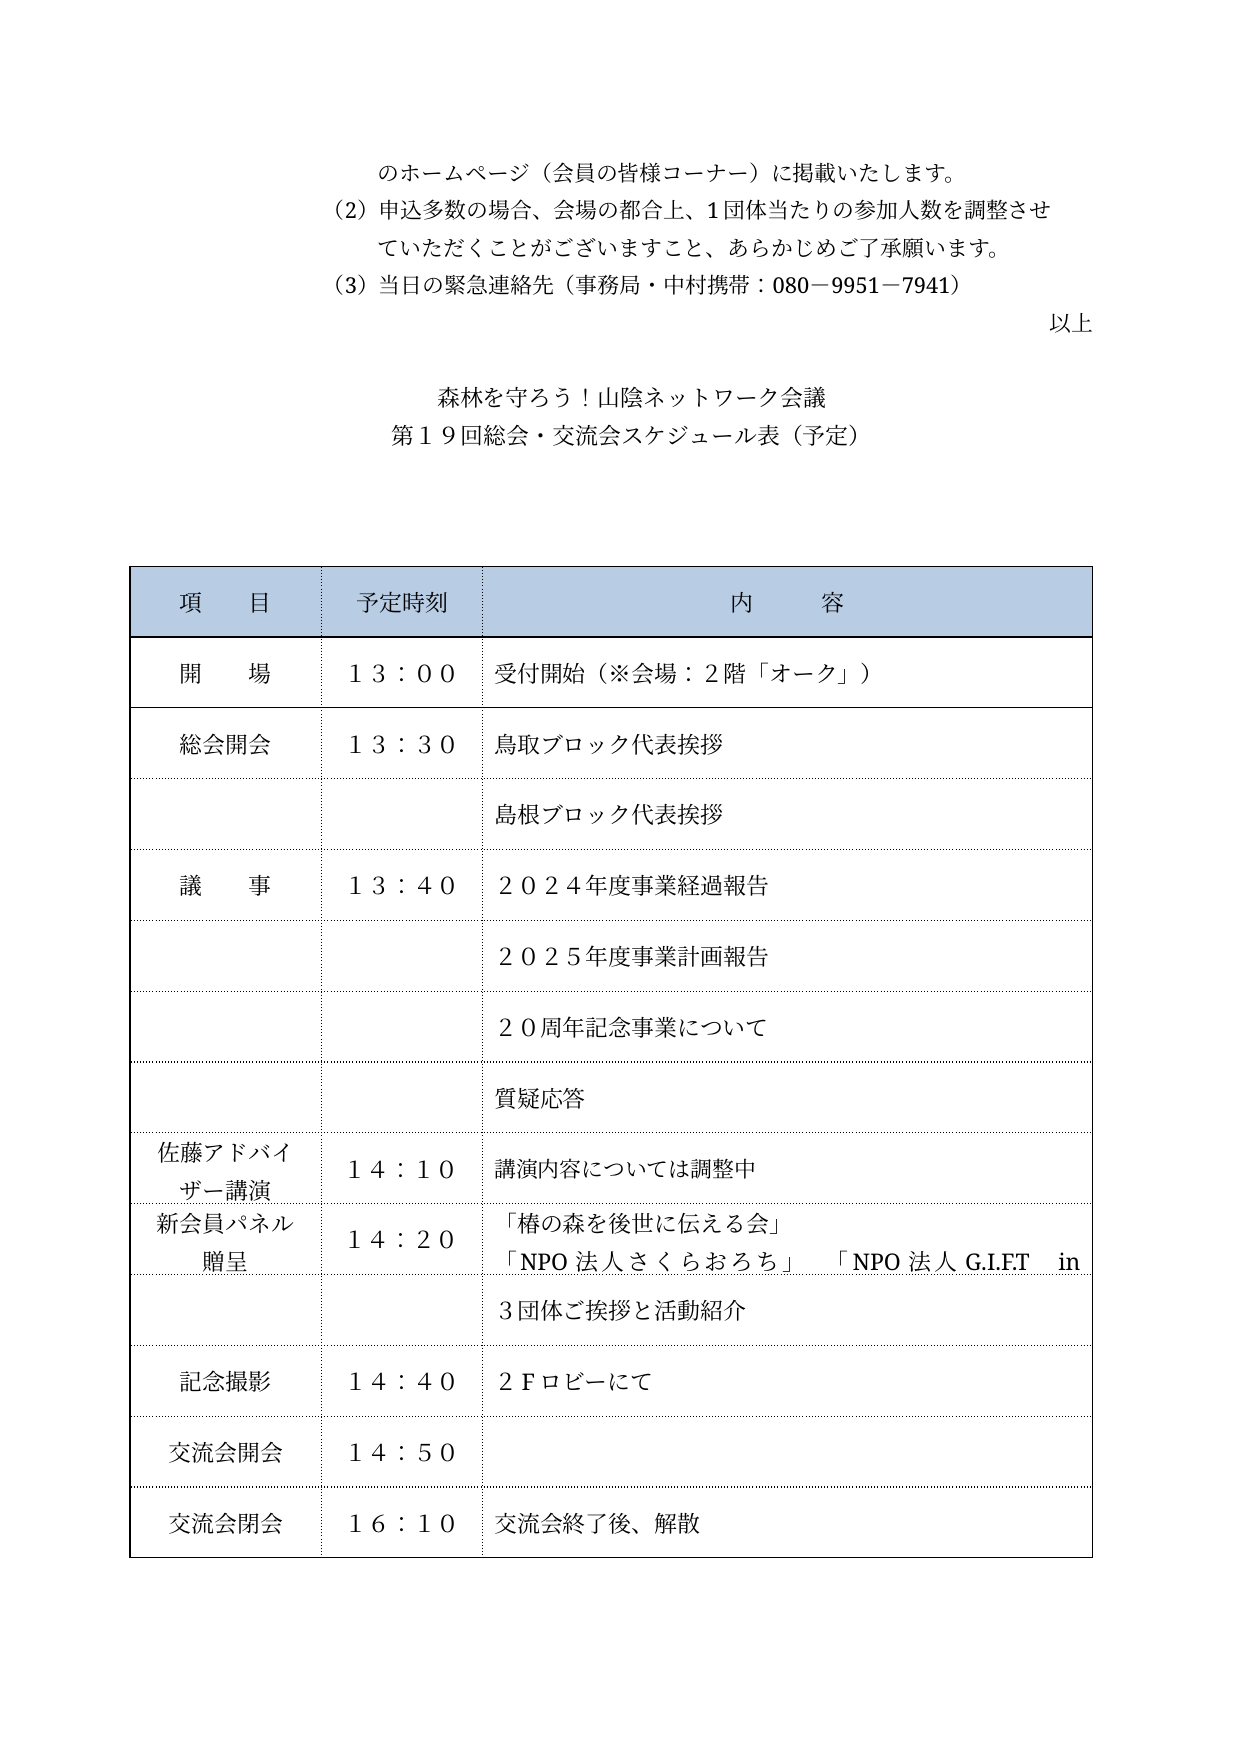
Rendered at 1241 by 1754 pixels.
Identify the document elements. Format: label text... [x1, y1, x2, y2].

table_cell 記念撮影 [131, 1345, 321, 1416]
table_cell [321, 1061, 483, 1132]
table_cell １４：２０ [321, 1203, 483, 1274]
table_cell １３：４０ [321, 849, 483, 920]
table_cell ３団体ご挨拶と活動紹介 [483, 1274, 1092, 1345]
table_cell [321, 778, 483, 849]
table_cell 議 事 [131, 849, 321, 920]
table_cell [131, 920, 321, 991]
text （2）申込多数の場合、会場の都合上、1団体当たりの参加人数を調整させ [148, 191, 1092, 228]
table_header 予定時刻 [321, 567, 483, 636]
table_cell [321, 1274, 483, 1345]
table_cell [131, 778, 321, 849]
text のホームページ（会員の皆様コーナー）に掲載いたします。 [344, 153, 1092, 191]
text ていただくことがございますこと、あらかじめご了承願います。 [148, 228, 1092, 266]
table_header 内 容 [483, 567, 1092, 636]
table_cell [321, 920, 483, 991]
table_cell 交流会閉会 [131, 1486, 321, 1557]
table_cell 受付開始（※会場：２階「オーク」） [483, 638, 1092, 707]
table_cell ２０２５年度事業計画報告 [483, 920, 1092, 991]
table_cell １４：１０ [321, 1132, 483, 1203]
table_cell ２０２４年度事業経過報告 [483, 849, 1092, 920]
table_cell 交流会終了後、解散 [483, 1486, 1092, 1557]
table_cell ２Fロビーにて [483, 1345, 1092, 1416]
table_cell 新会員パネル 贈呈 [131, 1203, 321, 1274]
table_header 項 目 [131, 567, 321, 636]
table_cell 島根ブロック代表挨拶 [483, 778, 1092, 849]
table_cell １４：４０ [321, 1345, 483, 1416]
table_cell [131, 1061, 321, 1132]
table_cell 鳥取ブロック代表挨拶 [483, 708, 1092, 778]
table_cell ２０周年記念事業について [483, 991, 1092, 1061]
table_cell １６：１０ [321, 1486, 483, 1557]
table_cell １３：３０ [321, 708, 483, 778]
table_cell １３：００ [321, 638, 483, 707]
table_cell １４：５０ [321, 1416, 483, 1486]
table_cell 交流会開会 [131, 1416, 321, 1486]
table_cell 総会開会 [131, 708, 321, 778]
text 森林を守ろう！山陰ネットワーク会議 [148, 378, 1092, 416]
text 第１９回総会・交流会スケジュール表（予定） [148, 416, 1092, 453]
table_cell 講演内容については調整中 [483, 1132, 1092, 1203]
table_cell [483, 1416, 1092, 1486]
text 以上 [148, 303, 1092, 341]
table_cell [131, 1274, 321, 1345]
table_cell [321, 991, 483, 1061]
text （3）当日の緊急連絡先（事務局・中村携帯：080－9951－7941） [148, 266, 1092, 303]
table_cell 「椿の森を後世に伝える会」 「NPO法人さくらおろち」 「NPO法人G.I.F.T in nature」 [483, 1203, 1092, 1274]
table_cell [131, 991, 321, 1061]
table_cell 開 場 [131, 638, 321, 707]
table_cell 佐藤アドバイ ザー講演 [131, 1132, 321, 1203]
table_cell 質疑応答 [483, 1061, 1092, 1132]
